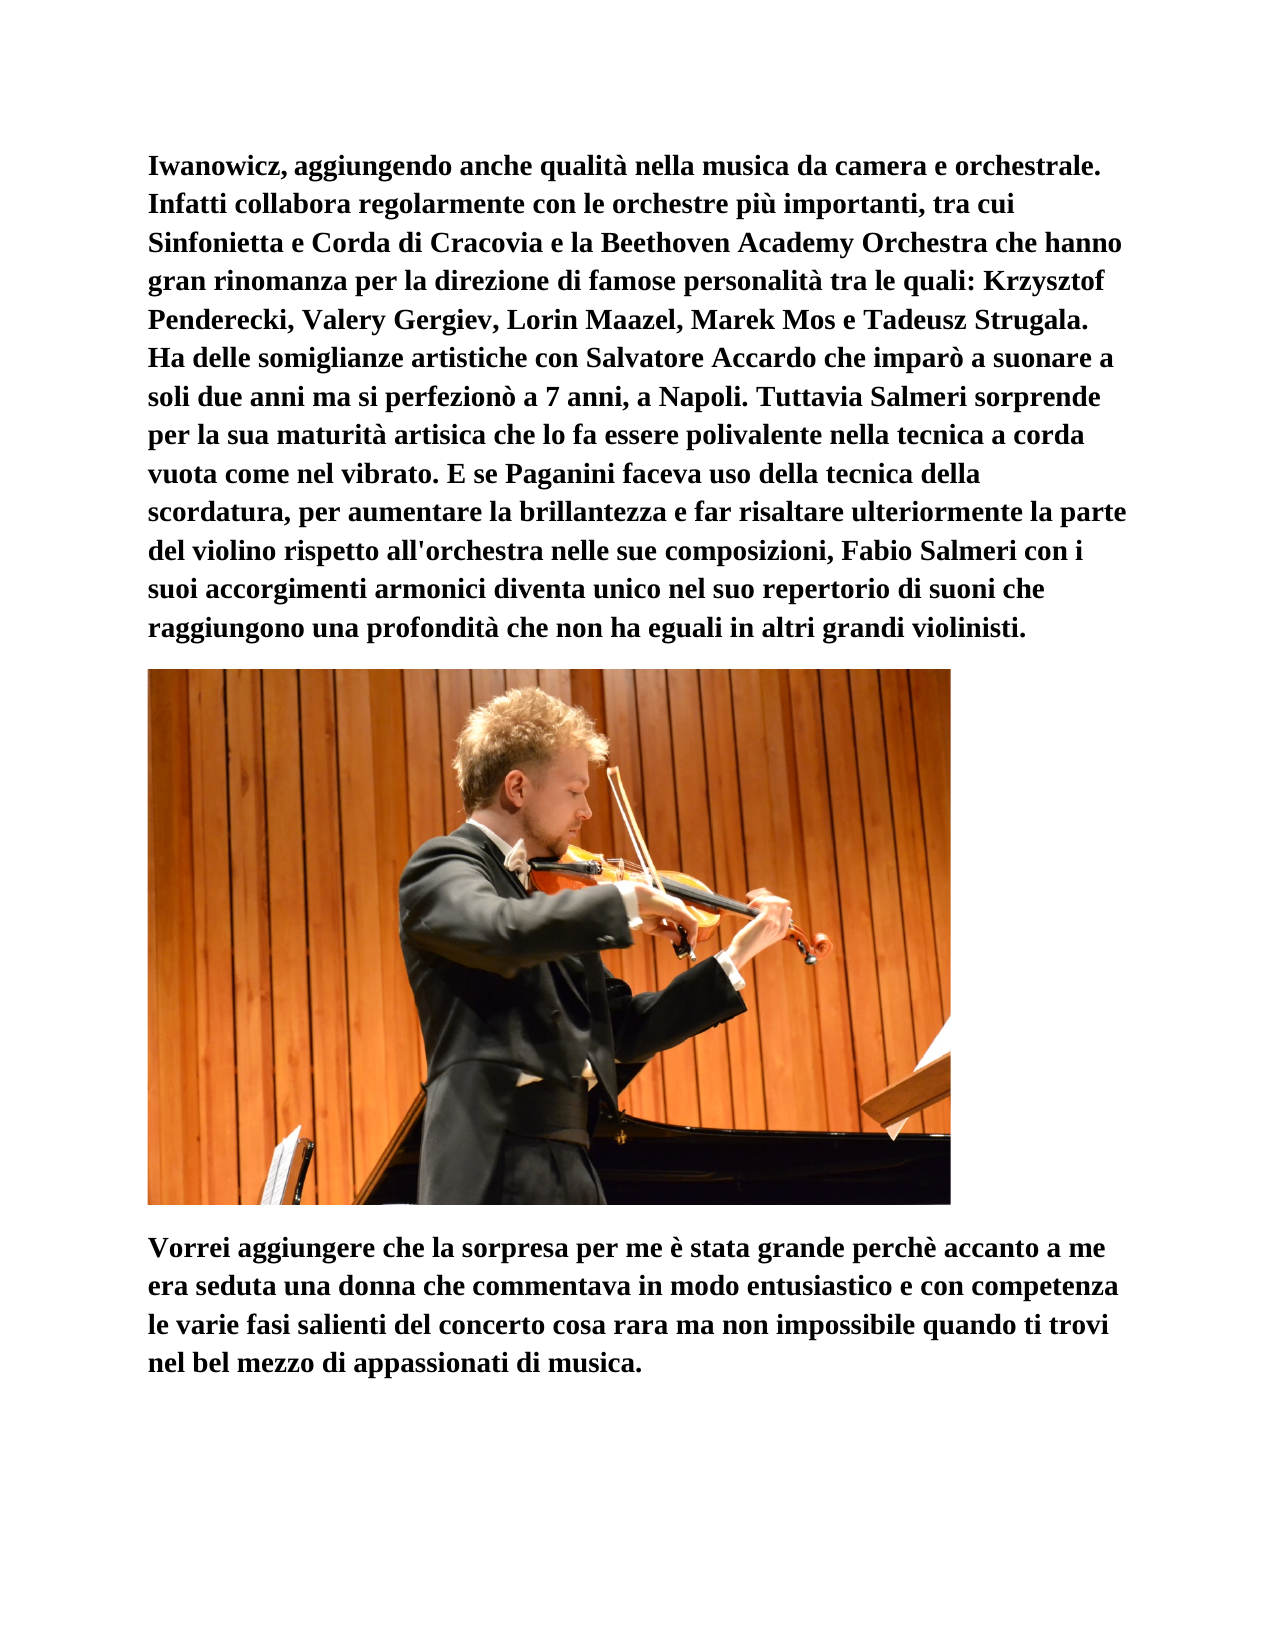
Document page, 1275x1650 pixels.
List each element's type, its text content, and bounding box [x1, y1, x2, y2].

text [148, 148, 1127, 644]
picture [147, 669, 951, 1205]
text Vorrei aggiungere che la sorpresa per me è stata grande perchè accanto a me era seduta una donna che commentava in modo entusiastico e con competenza le varie fasi salienti del concerto cosa rara ma non impossibile quando ti trovi nel bel mezzo di appassionati di musica. [148, 1230, 1127, 1379]
